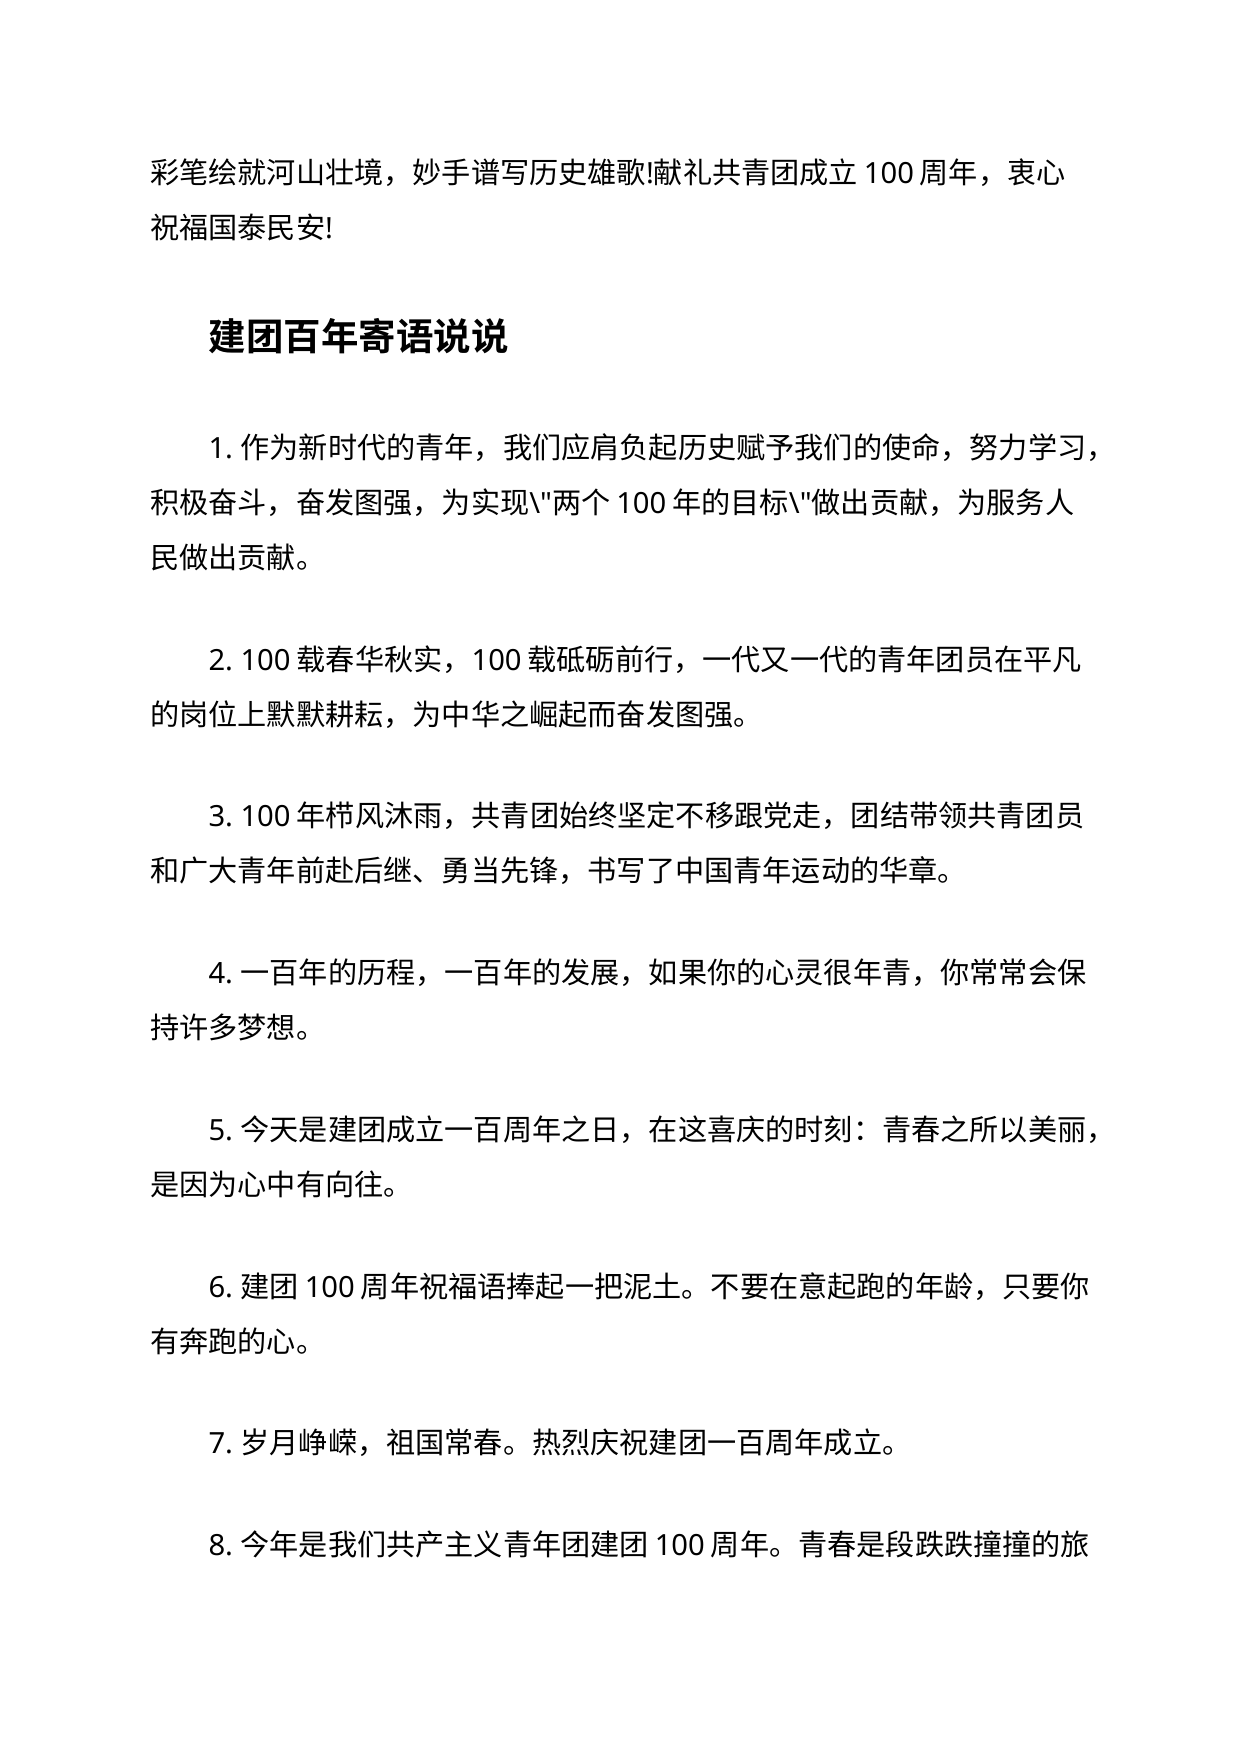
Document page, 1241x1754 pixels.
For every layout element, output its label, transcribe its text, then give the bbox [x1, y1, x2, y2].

text 4. 一百年的历程，一百年的发展，如果你的心灵很年青，你常常会保持许多梦想。 [150, 950, 1090, 1047]
text 1. 作为新时代的青年，我们应肩负起历史赋予我们的使命，努力学习，积极奋斗，奋发图强，为实现\"两个100年的目标\"做出贡献，为服务人民做出贡献。 [150, 424, 1090, 577]
text 5. 今天是建团成立一百周年之日，在这喜庆的时刻：青春之所以美丽，是因为心中有向往。 [150, 1106, 1090, 1204]
text 2. 100载春华秋实，100载砥砺前行，一代又一代的青年团员在平凡的岗位上默默耕耘，为中华之崛起而奋发图强。 [150, 636, 1090, 733]
text 6. 建团100周年祝福语捧起一把泥土。不要在意起跑的年龄，只要你有奔跑的心。 [150, 1263, 1090, 1361]
text 7. 岁月峥嵘，祖国常春。热烈庆祝建团一百周年成立。 [150, 1420, 1090, 1462]
text 建团百年寄语说说 [150, 307, 1090, 361]
text 3. 100年栉风沐雨，共青团始终坚定不移跟党走，团结带领共青团员和广大青年前赴后继、勇当先锋，书写了中国青年运动的华章。 [150, 793, 1090, 890]
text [150, 1522, 1090, 1564]
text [150, 150, 1090, 247]
